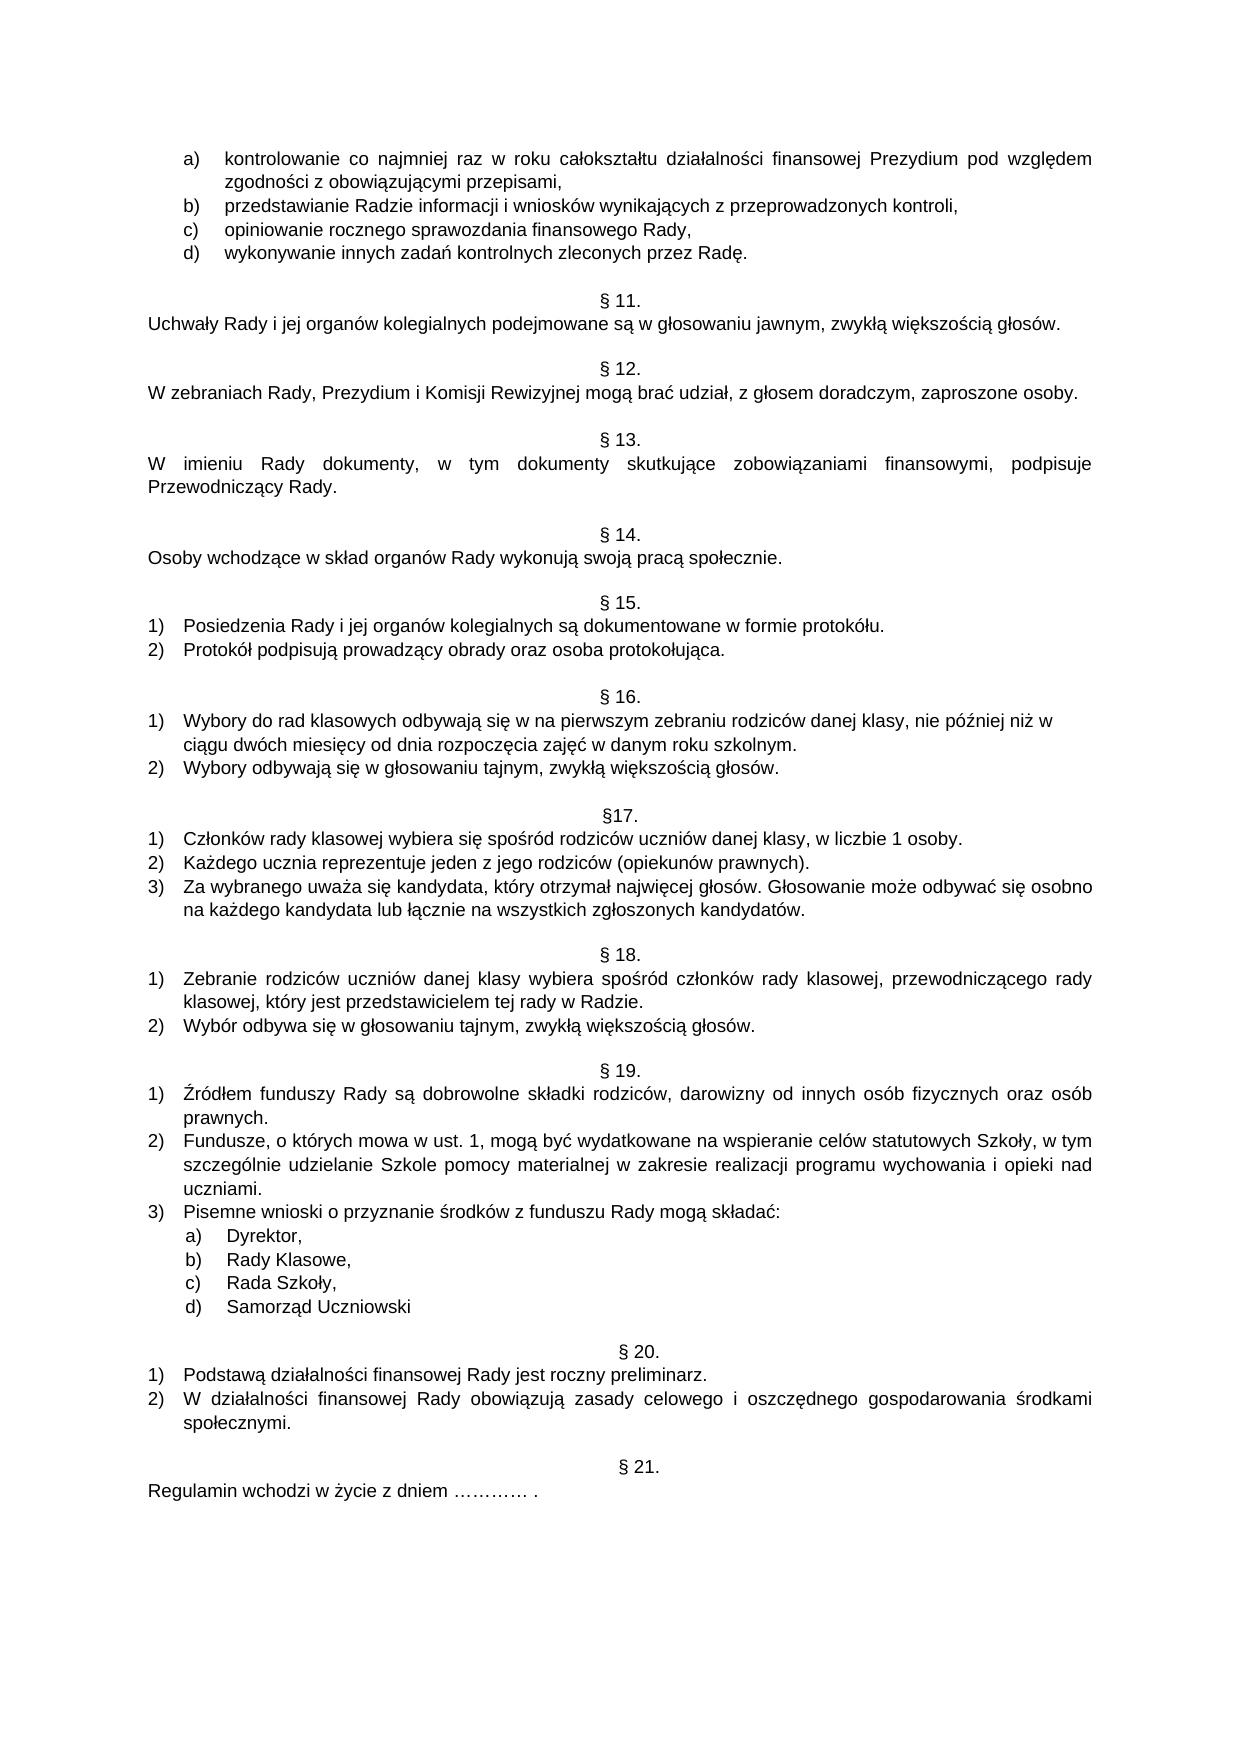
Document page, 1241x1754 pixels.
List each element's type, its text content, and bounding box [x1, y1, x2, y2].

list Zebranie rodziców uczniów danej klasy wybiera spośród członków rady klasowej, przewodniczącego rady klasowej, który jest przedstawicielem tej rady w Radzie. [148, 967, 1093, 1013]
text Uchwały Rady i jej organów kolegialnych podejmowane są w głosowaniu jawnym, zwykłą większością głosów. [148, 313, 1093, 335]
list Źródłem funduszy Rady są dobrowolne składki rodziców, darowizny od innych osób fizycznych oraz osób prawnych. [148, 1083, 1093, 1128]
text § 20. [185, 1341, 1093, 1362]
list Podstawą działalności finansowej Rady jest roczny preliminarz. [148, 1364, 1093, 1386]
text §17. [148, 781, 1093, 826]
list Samorząd Uczniowski [185, 1296, 1093, 1317]
text Osoby wchodzące w skład organów Rady wykonują swoją pracą społecznie. [148, 547, 1093, 568]
list Protokół podpisują prowadzący obrady oraz osoba protokołująca. [148, 639, 1093, 661]
list W działalności finansowej Rady obowiązują zasady celowego i oszczędnego gospodarowania środkami społecznymi. [148, 1388, 1093, 1433]
text § 11. [148, 289, 1093, 311]
list wykonywanie innych zadań kontrolnych zleconych przez Radę. [183, 242, 1093, 264]
list Rady Klasowe, [185, 1248, 1093, 1270]
text § 13. [148, 429, 1093, 450]
list Wybór odbywa się w głosowaniu tajnym, zwykłą większością głosów. [148, 1015, 1093, 1036]
list kontrolowanie co najmniej raz w roku całokształtu działalności finansowej Prezydium pod względem zgodności z obowiązującymi przepisami, [183, 148, 1093, 193]
list Wybory do rad klasowych odbywają się w na pierwszym zebraniu rodziców danej klasy, nie później niż w ciągu dwóch miesięcy od dnia rozpoczęcia zajęć w danym roku szkolnym. [148, 710, 1093, 755]
list Dyrektor, [185, 1225, 1093, 1246]
text § 12. [148, 358, 1093, 379]
text § 21. [185, 1456, 1093, 1478]
text Regulamin wchodzi w życie z dniem ………… . [148, 1480, 1093, 1501]
list Za wybranego uważa się kandydata, który otrzymał najwięcej głosów. Głosowanie może odbywać się osobno na każdego kandydata lub łącznie na wszystkich zgłoszonych kandydatów. [148, 875, 1093, 921]
text W imieniu Rady dokumenty, w tym dokumenty skutkujące zobowiązaniami finansowymi, podpisuje Przewodniczący Rady. [148, 452, 1093, 498]
text § 14. [148, 500, 1093, 545]
text § 16. [148, 663, 1093, 708]
text § 19. [148, 1059, 1093, 1081]
list Członków rady klasowej wybiera się spośród rodziców uczniów danej klasy, w liczbie 1 osoby. [148, 828, 1093, 850]
list Każdego ucznia reprezentuje jeden z jego rodziców (opiekunów prawnych). [148, 852, 1093, 873]
list Posiedzenia Rady i jej organów kolegialnych są dokumentowane w formie protokółu. [148, 615, 1093, 637]
list Pisemne wnioski o przyznanie środków z funduszu Rady mogą składać: [148, 1201, 1093, 1223]
text W zebraniach Rady, Prezydium i Komisji Rewizyjnej mogą brać udział, z głosem doradczym, zaproszone osoby. [148, 381, 1093, 403]
list Rada Szkoły, [185, 1272, 1093, 1294]
list Wybory odbywają się w głosowaniu tajnym, zwykłą większością głosów. [148, 757, 1093, 779]
text § 18. [148, 944, 1093, 965]
text § 15. [148, 592, 1093, 613]
list przedstawianie Radzie informacji i wniosków wynikających z przeprowadzonych kontroli, [183, 195, 1093, 216]
list opiniowanie rocznego sprawozdania finansowego Rady, [183, 218, 1093, 240]
list Fundusze, o których mowa w ust. 1, mogą być wydatkowane na wspieranie celów statutowych Szkoły, w tym szczególnie udzielanie Szkole pomocy materialnej w zakresie realizacji programu wychowania i opieki nad uczniami. [148, 1130, 1093, 1199]
